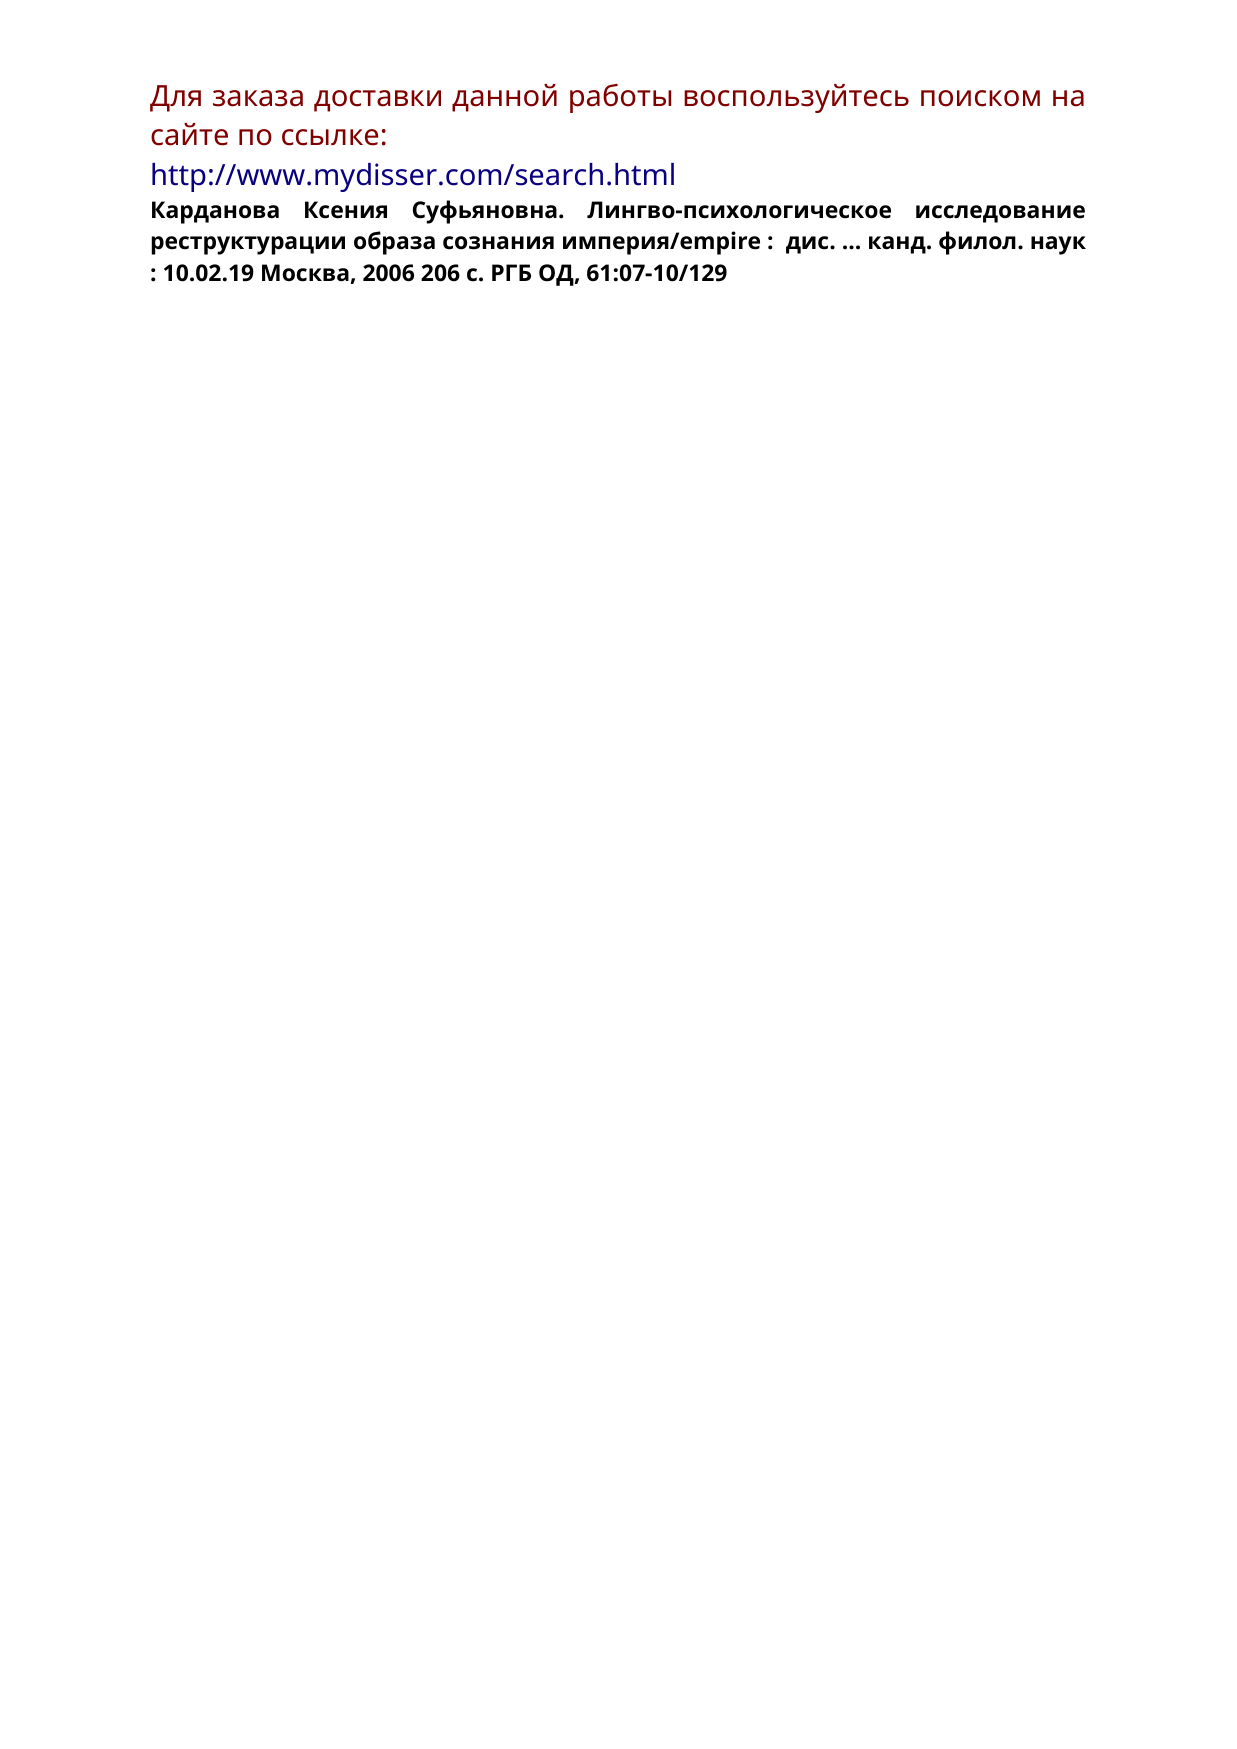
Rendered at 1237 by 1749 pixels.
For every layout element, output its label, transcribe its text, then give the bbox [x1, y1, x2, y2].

text Карданова Ксения Суфьяновна. Лингво-психологическое исследование реструктурации образа сознания империя/empire : дис. ... канд. филол. наук : 10.02.19 Москва, 2006 206 с. РГБ ОД, 61:07-10/129 [150, 194, 1086, 288]
